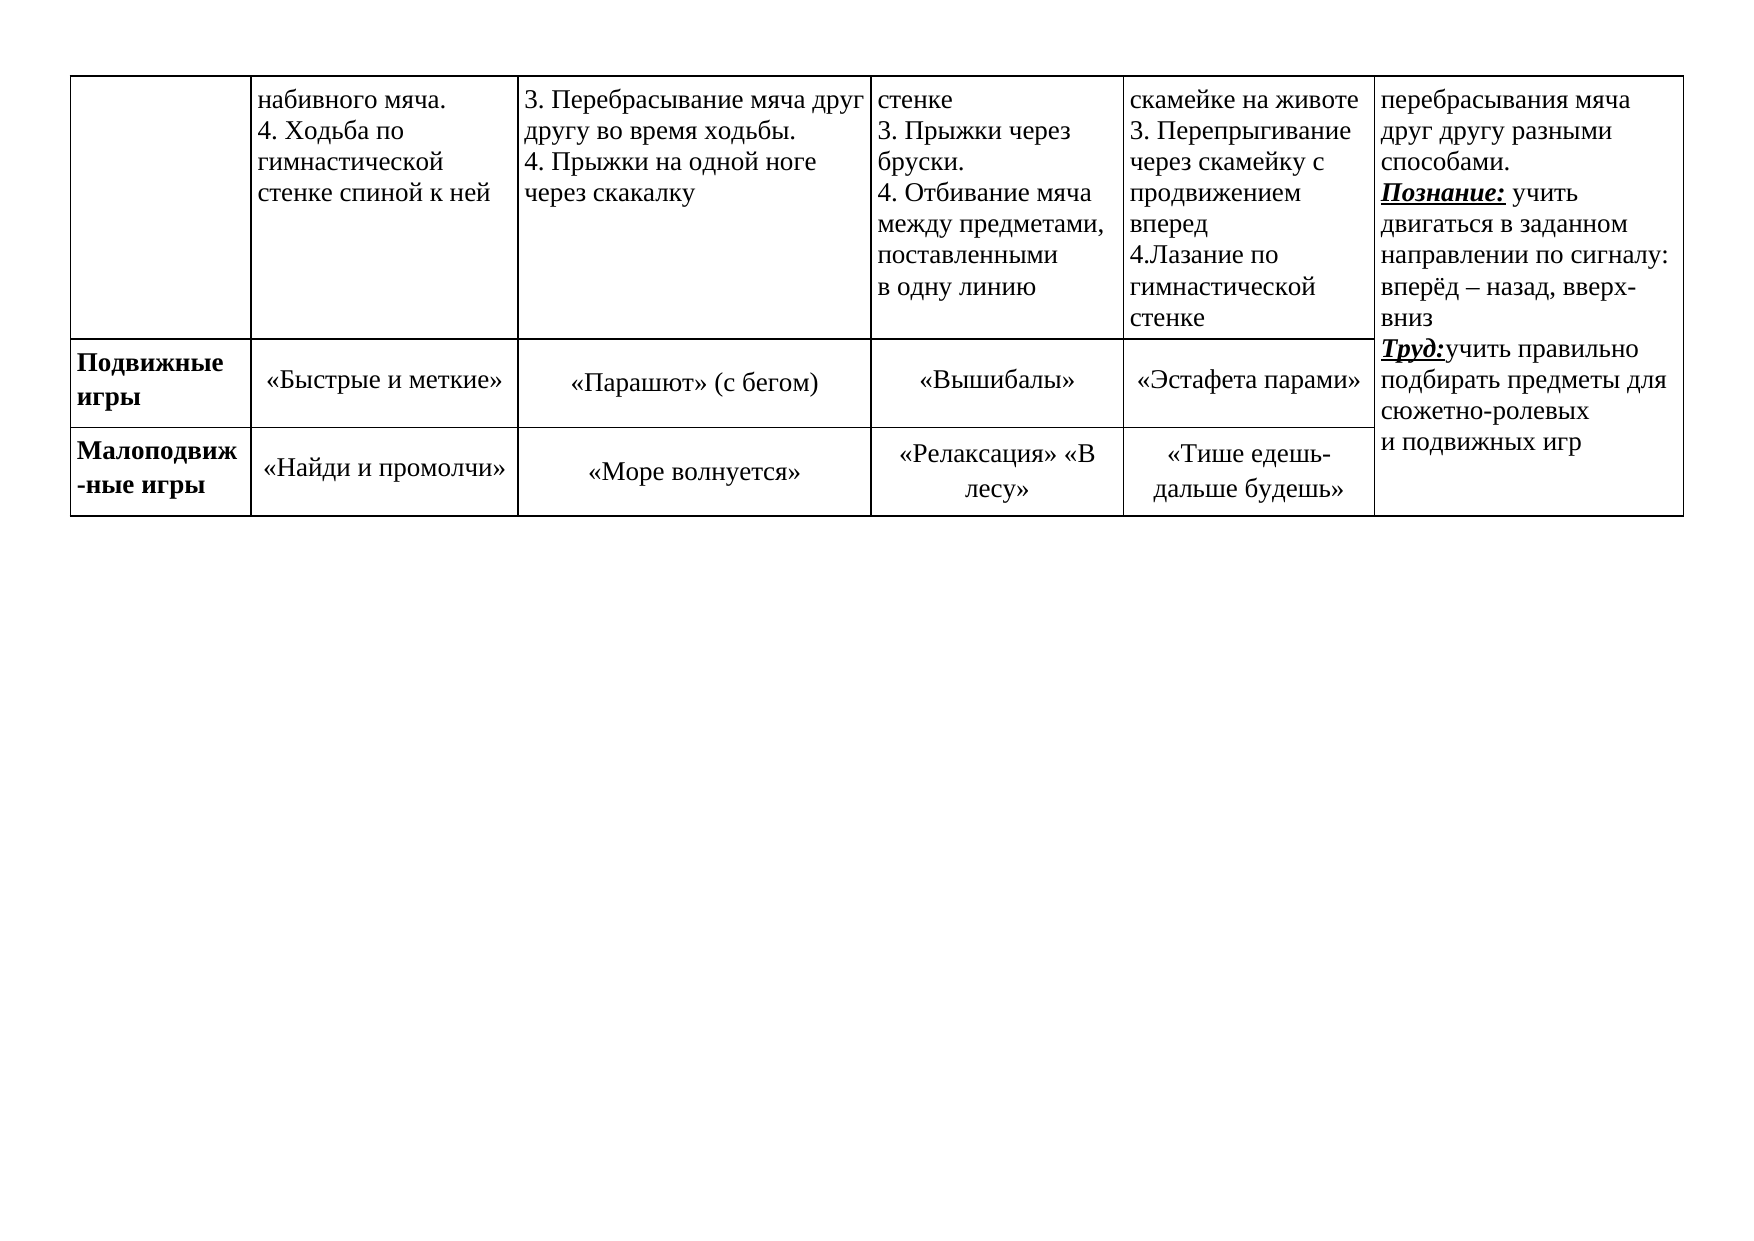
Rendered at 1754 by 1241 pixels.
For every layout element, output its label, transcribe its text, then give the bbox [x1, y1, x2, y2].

table_cell «Море волнуется» [519, 428, 870, 515]
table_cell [519, 77, 870, 338]
table_cell «Быстрые и меткие» [252, 340, 517, 427]
table_cell Подвижные игры [71, 340, 250, 427]
table_cell «Релаксация» «В лесу» [872, 428, 1123, 515]
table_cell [1124, 77, 1374, 338]
table_cell «Тише едешь- дальше будешь» [1124, 428, 1374, 515]
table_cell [252, 77, 517, 338]
table_cell «Эстафета парами» [1124, 340, 1374, 427]
table_cell «Вышибалы» [872, 340, 1123, 427]
table_cell Малоподвиж-ные игры [71, 428, 250, 515]
table_cell «Найди и промолчи» [252, 428, 517, 515]
table_cell «Парашют» (с бегом) [519, 340, 870, 427]
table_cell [71, 77, 250, 338]
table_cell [872, 77, 1123, 338]
